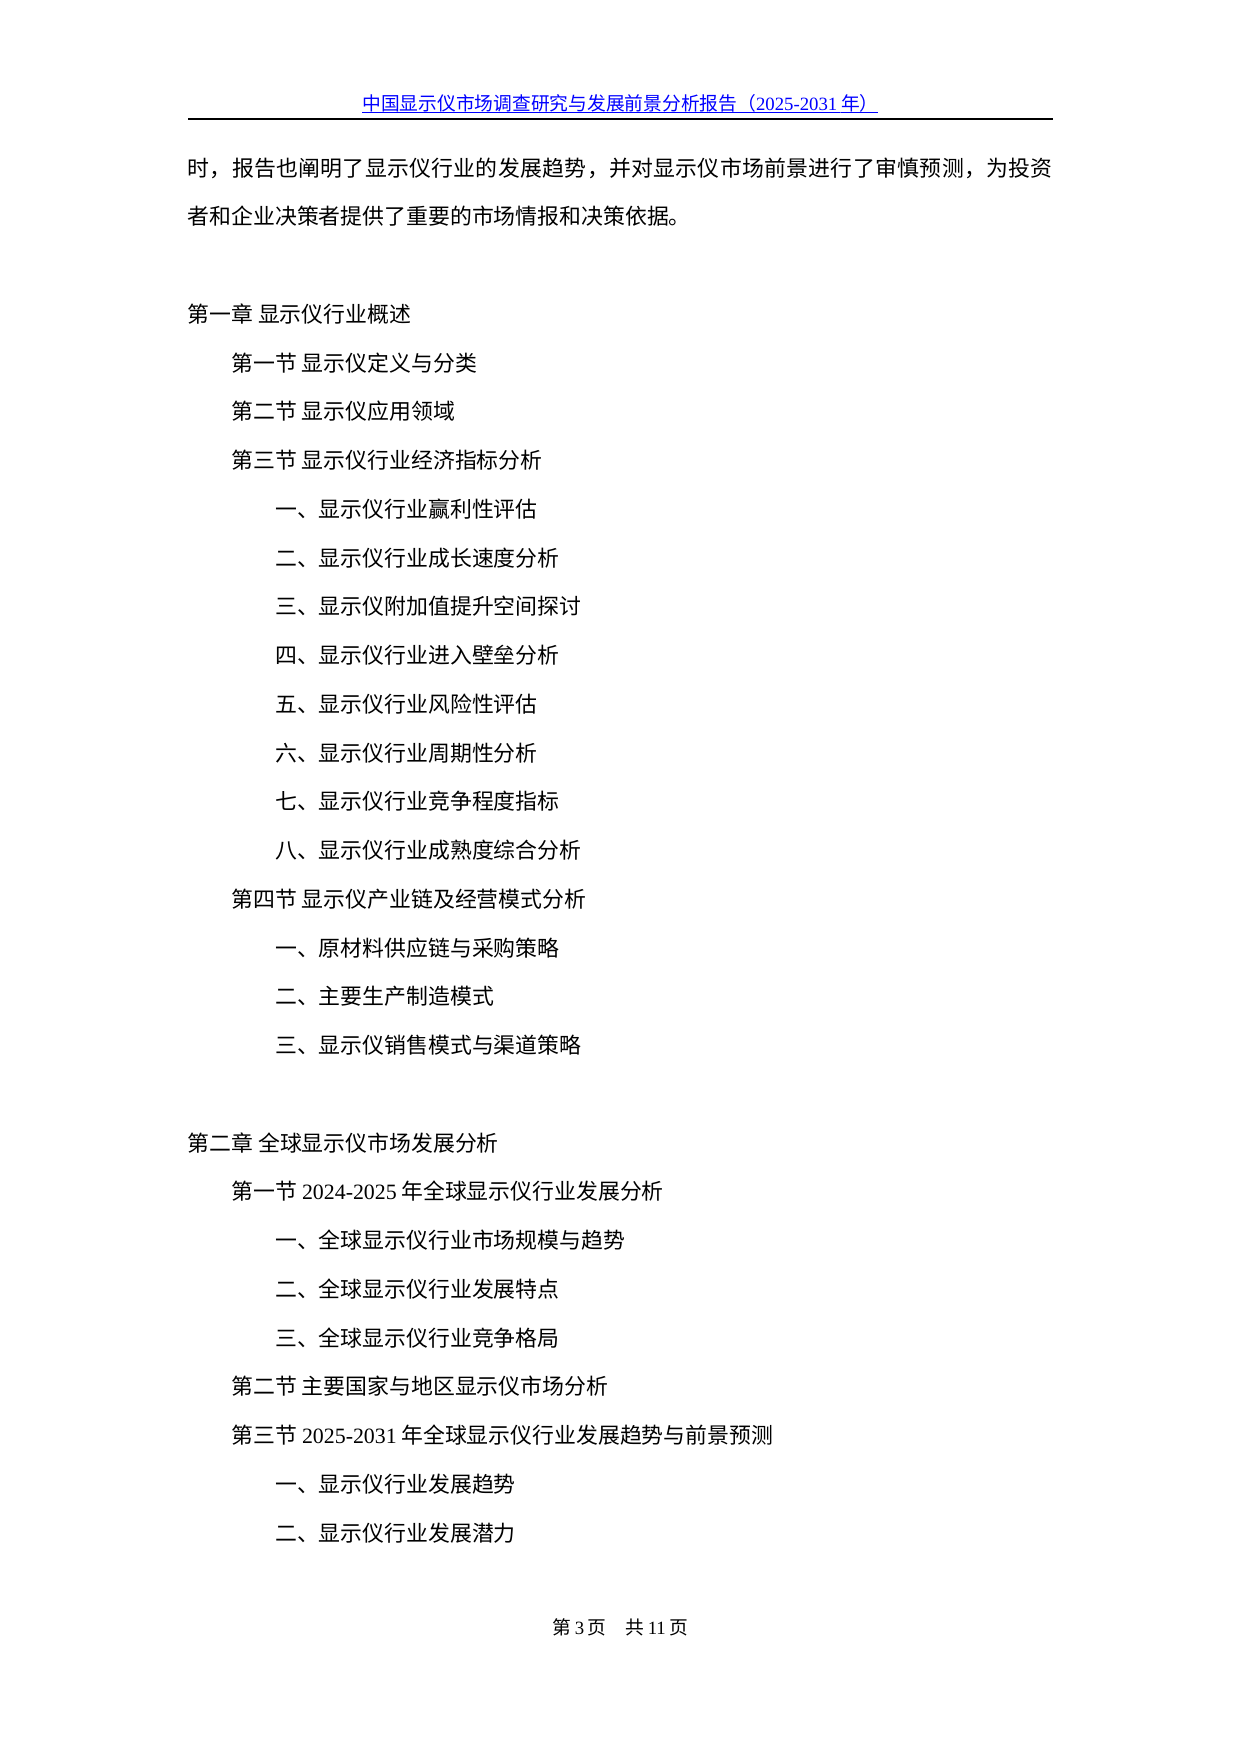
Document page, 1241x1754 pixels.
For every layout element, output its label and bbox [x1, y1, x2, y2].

text [187, 150, 1053, 1548]
